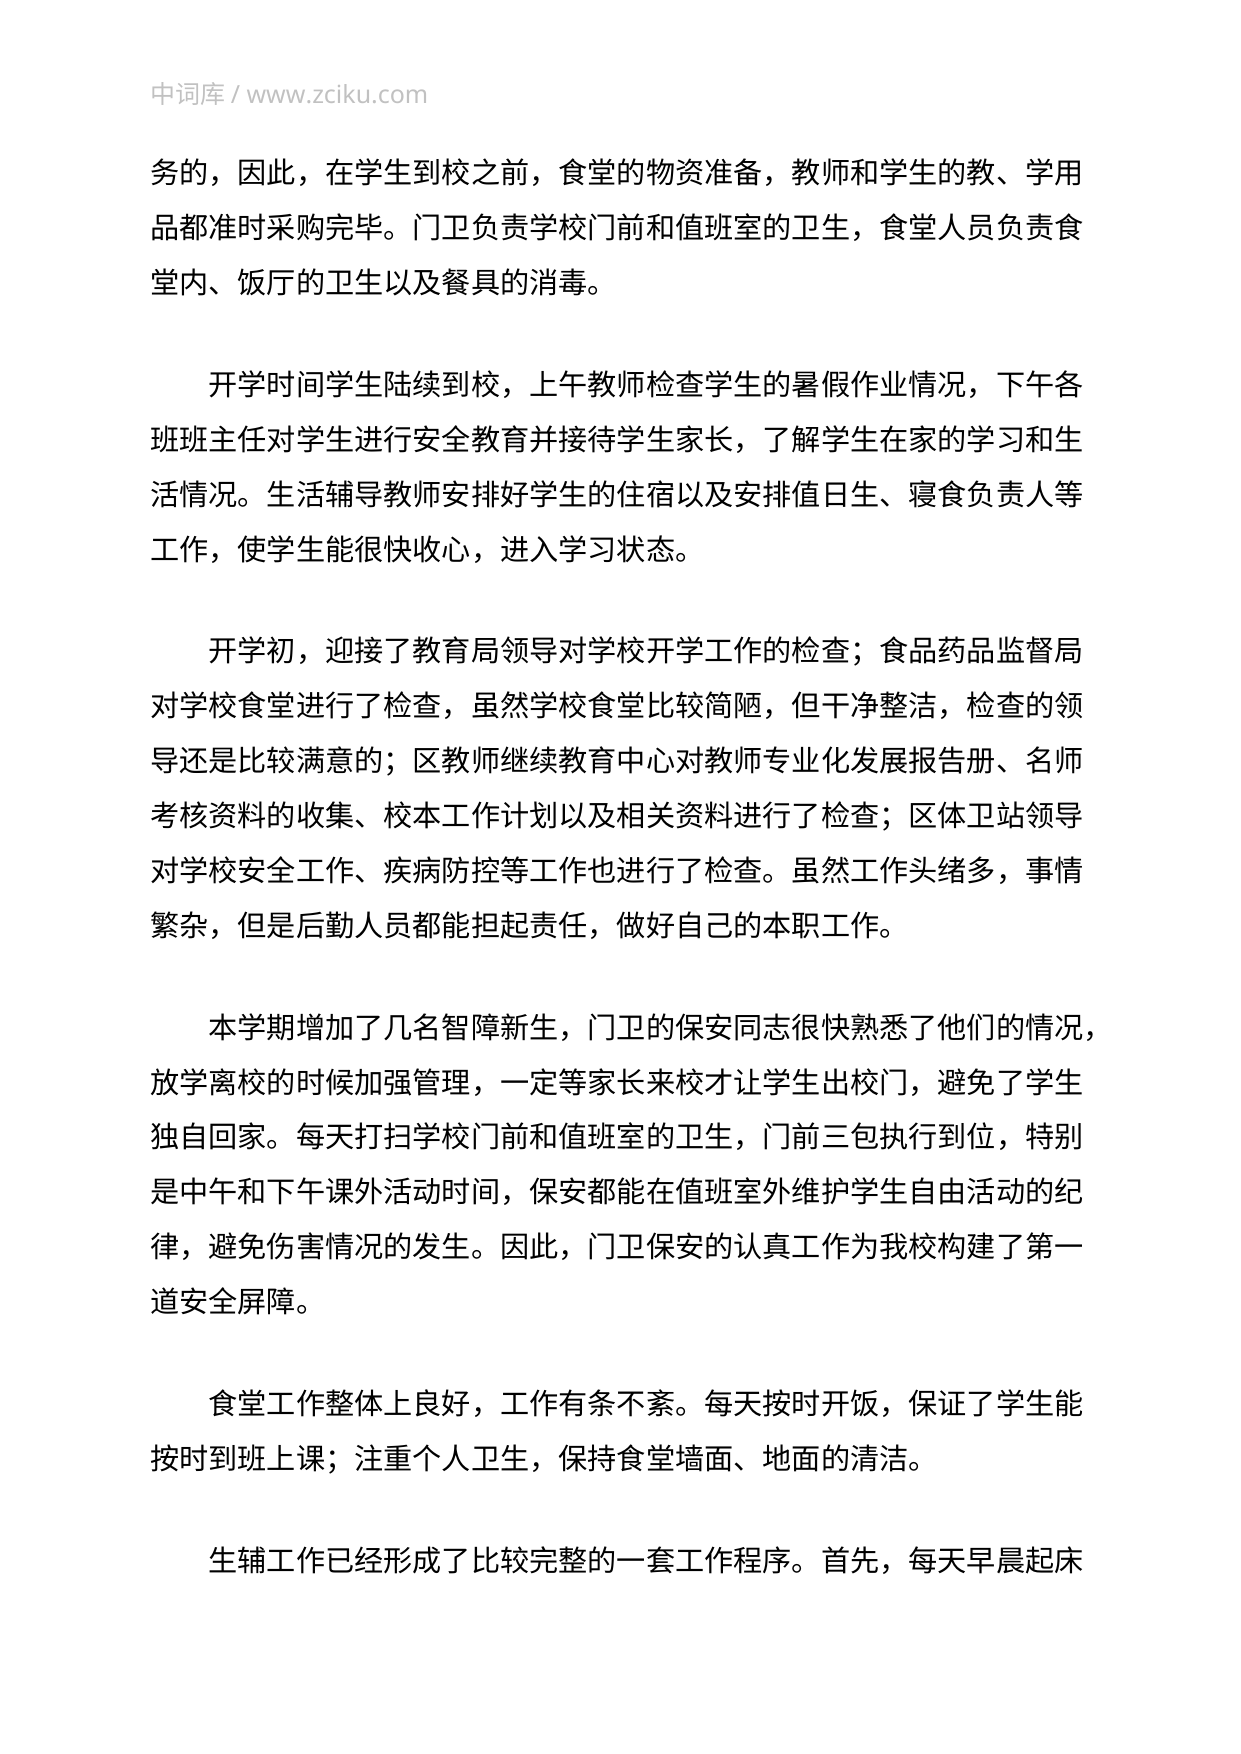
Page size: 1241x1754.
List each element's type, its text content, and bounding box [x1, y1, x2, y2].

text 食堂工作整体上良好，工作有条不紊。每天按时开饭，保证了学生能按时到班上课；注重个人卫生，保持食堂墙面、地面的清洁。 [150, 1381, 1090, 1478]
text 开学初，迎接了教育局领导对学校开学工作的检查；食品药品监督局对学校食堂进行了检查，虽然学校食堂比较简陋，但干净整洁，检查的领导还是比较满意的；区教师继续教育中心对教师专业化发展报告册、名师考核资料的收集、校本工作计划以及相关资料进行了检查；区体卫站领导对学校安全工作、疾病防控等工作也进行了检查。虽然工作头绪多，事情繁杂，但是后勤人员都能担起责任，做好自己的本职工作。 [150, 628, 1090, 945]
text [150, 150, 1090, 302]
text 本学期增加了几名智障新生，门卫的保安同志很快熟悉了他们的情况，放学离校的时候加强管理，一定等家长来校才让学生出校门，避免了学生独自回家。每天打扫学校门前和值班室的卫生，门前三包执行到位，特别是中午和下午课外活动时间，保安都能在值班室外维护学生自由活动的纪律，避免伤害情况的发生。因此，门卫保安的认真工作为我校构建了第一道安全屏障。 [150, 1004, 1090, 1321]
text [150, 1537, 1090, 1579]
text 开学时间学生陆续到校，上午教师检查学生的暑假作业情况，下午各班班主任对学生进行安全教育并接待学生家长，了解学生在家的学习和生活情况。生活辅导教师安排好学生的住宿以及安排值日生、寝食负责人等工作，使学生能很快收心，进入学习状态。 [150, 362, 1090, 568]
